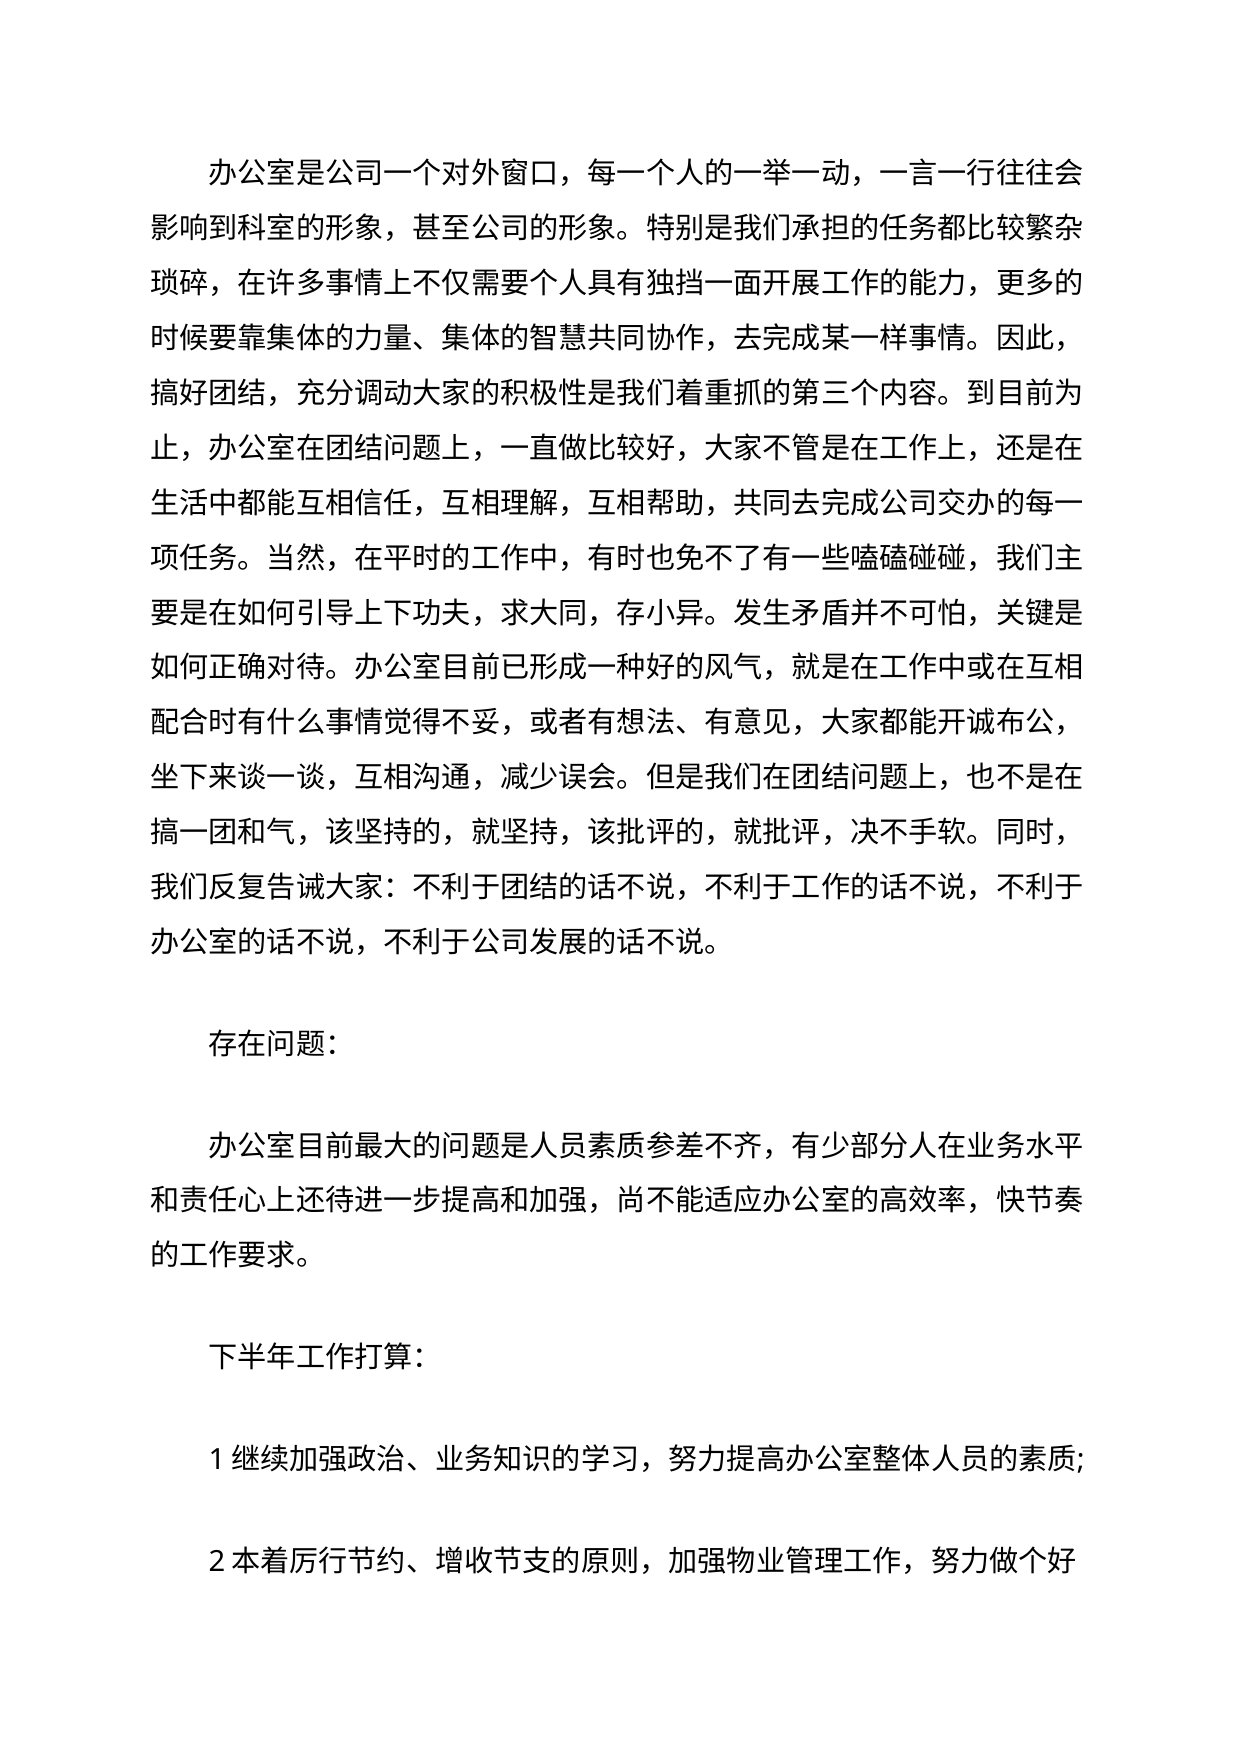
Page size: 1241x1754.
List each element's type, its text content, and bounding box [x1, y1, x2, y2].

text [150, 1537, 1090, 1580]
text 下半年工作打算： [150, 1334, 1090, 1376]
text 1继续加强政治、业务知识的学习，努力提高办公室整体人员的素质; [150, 1435, 1090, 1478]
text 办公室是公司一个对外窗口，每一个人的一举一动，一言一行往往会影响到科室的形象，甚至公司的形象。特别是我们承担的任务都比较繁杂琐碎，在许多事情上不仅需要个人具有独挡一面开展工作的能力，更多的时候要靠集体的力量、集体的智慧共同协作，去完成某一样事情。因此，搞好团结，充分调动大家的积极性是我们着重抓的第三个内容。到目前为止，办公室在团结问题上，一直做比较好，大家不管是在工作上，还是在生活中都能互相信任，互相理解，互相帮助，共同去完成公司交办的每一项任务。当然，在平时的工作中，有时也免不了有一些嗑磕碰碰，我们主要是在如何引导上下功夫，求大同，存小异。发生矛盾并不可怕，关键是如何正确对待。办公室目前已形成一种好的风气，就是在工作中或在互相配合时有什么事情觉得不妥，或者有想法、有意见，大家都能开诚布公，坐下来谈一谈，互相沟通，减少误会。但是我们在团结问题上，也不是在搞一团和气，该坚持的，就坚持，该批评的，就批评，决不手软。同时，我们反复告诫大家：不利于团结的话不说，不利于工作的话不说，不利于办公室的话不说，不利于公司发展的话不说。 [150, 150, 1090, 961]
text 存在问题： [150, 1020, 1090, 1063]
text 办公室目前最大的问题是人员素质参差不齐，有少部分人在业务水平和责任心上还待进一步提高和加强，尚不能适应办公室的高效率，快节奏的工作要求。 [150, 1122, 1090, 1274]
